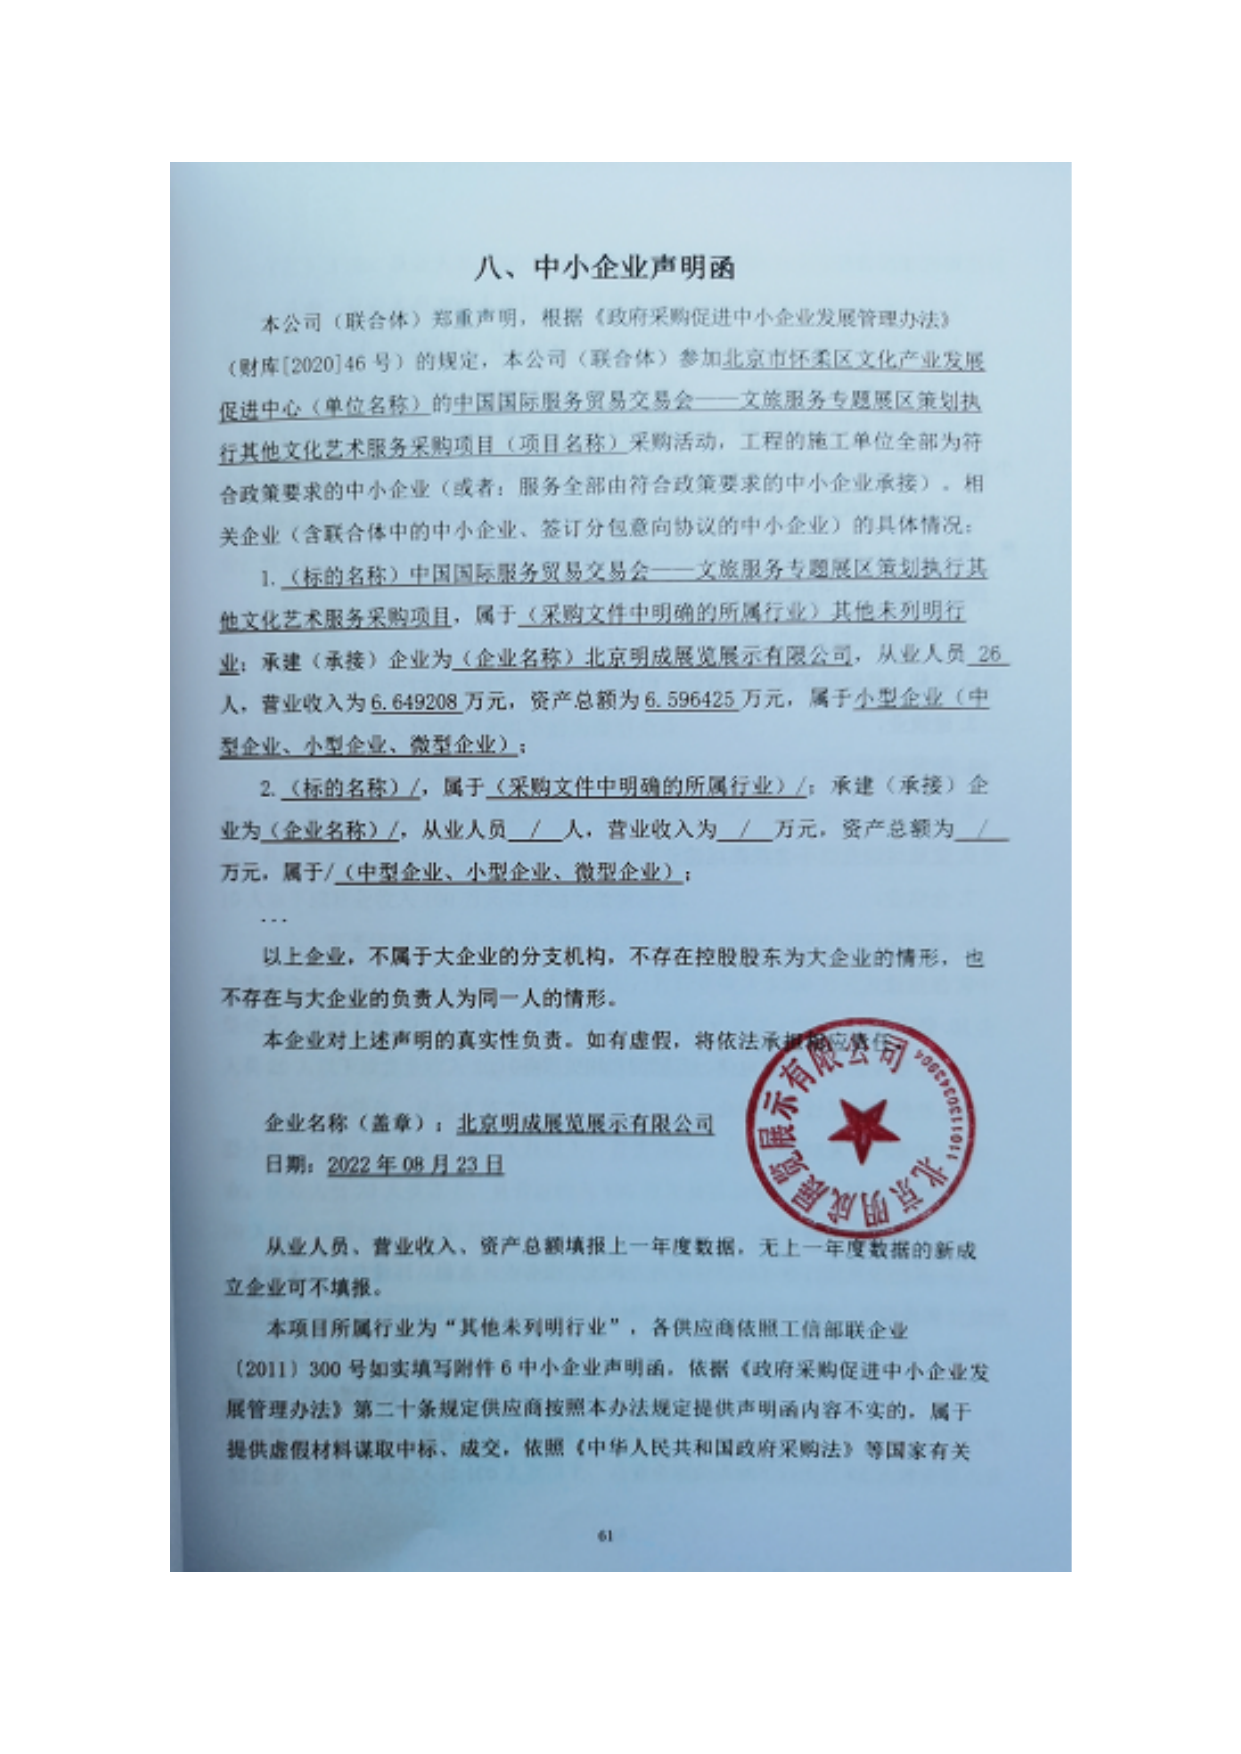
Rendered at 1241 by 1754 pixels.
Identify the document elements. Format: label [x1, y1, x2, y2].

picture [170, 162, 1072, 1572]
